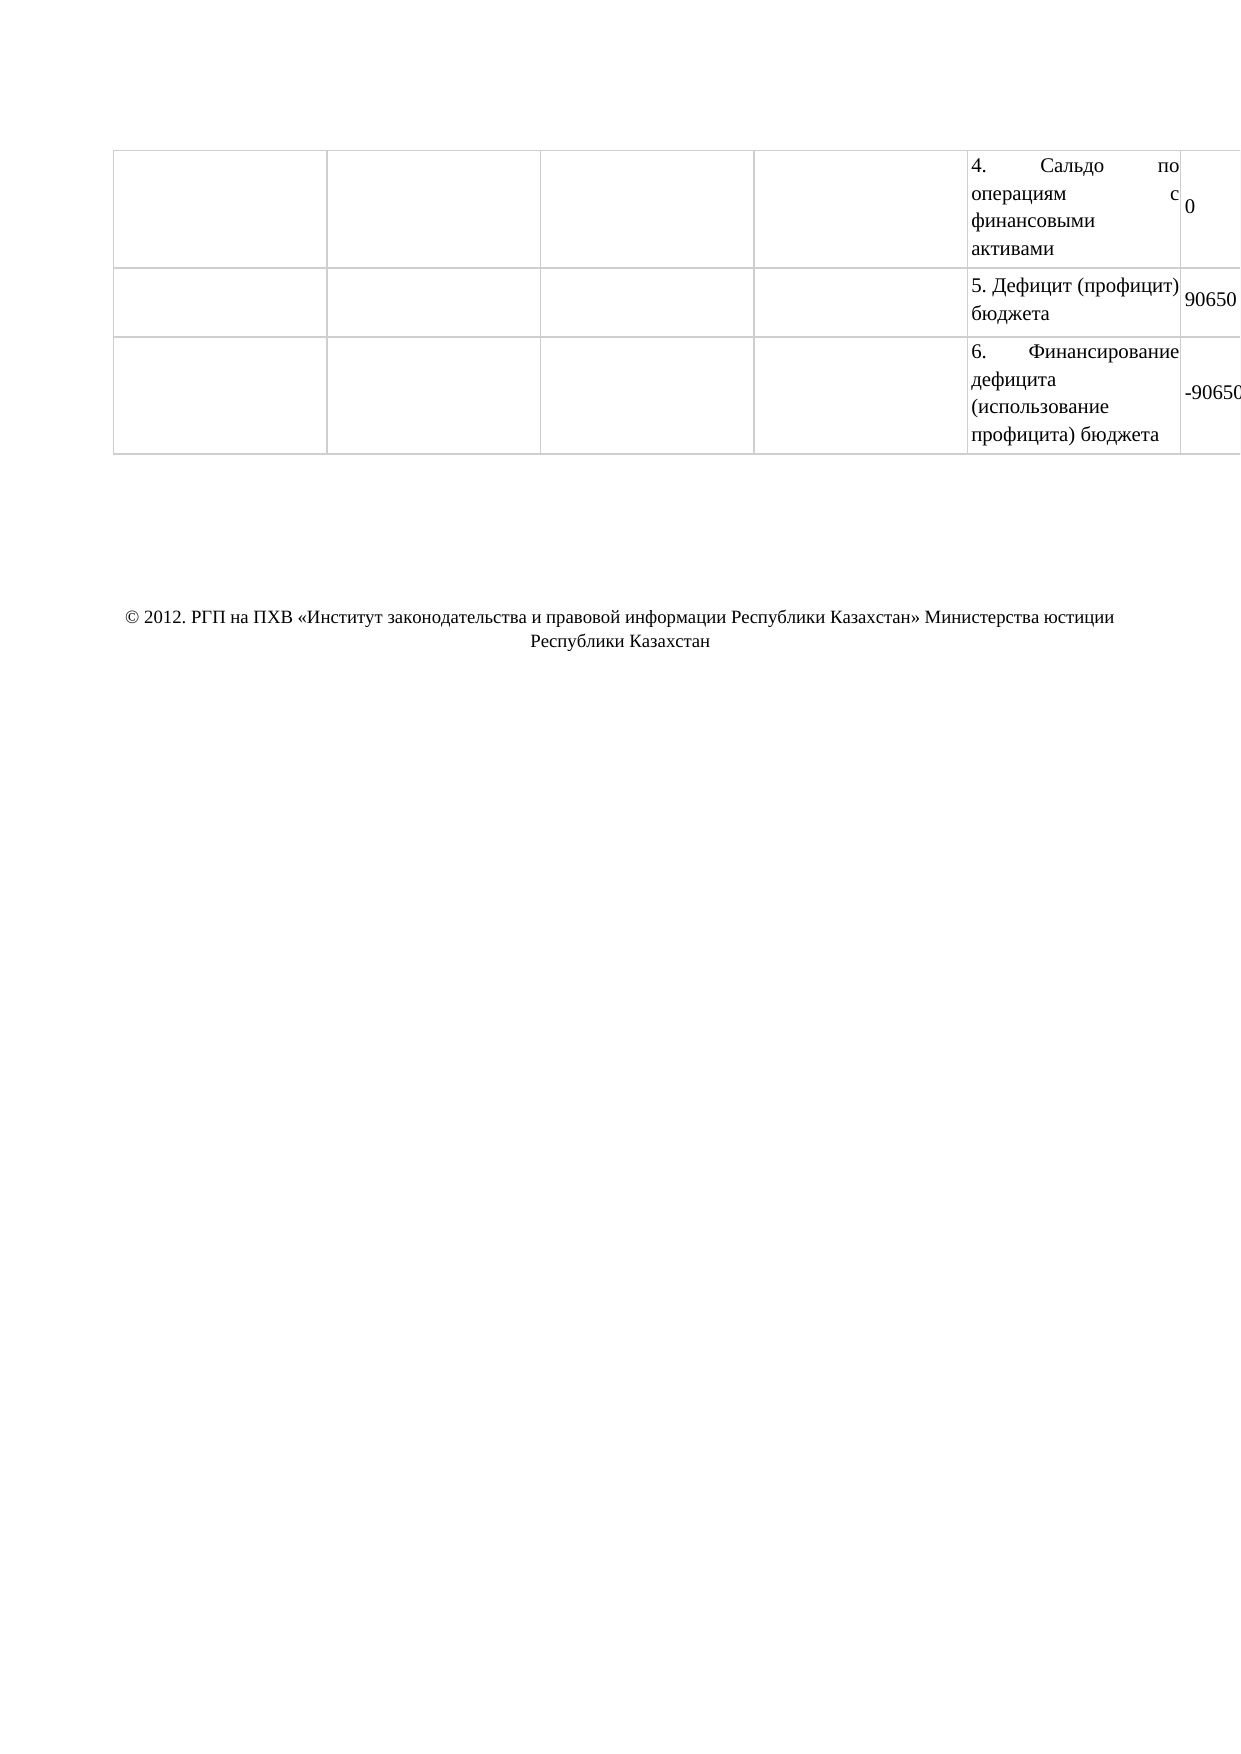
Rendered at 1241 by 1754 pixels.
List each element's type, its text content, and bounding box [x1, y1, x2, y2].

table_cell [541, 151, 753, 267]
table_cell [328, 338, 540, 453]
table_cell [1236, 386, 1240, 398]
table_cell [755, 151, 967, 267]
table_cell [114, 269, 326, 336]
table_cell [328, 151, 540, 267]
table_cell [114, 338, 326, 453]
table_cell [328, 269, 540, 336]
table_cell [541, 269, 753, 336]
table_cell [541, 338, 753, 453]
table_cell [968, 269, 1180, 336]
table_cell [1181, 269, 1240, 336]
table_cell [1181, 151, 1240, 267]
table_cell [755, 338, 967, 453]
text © 2012. РГП на ПХВ «Институт законодательства и правовой информации Республики Казахстан» Министерства юстиции Республики Казахстан [112, 606, 1128, 652]
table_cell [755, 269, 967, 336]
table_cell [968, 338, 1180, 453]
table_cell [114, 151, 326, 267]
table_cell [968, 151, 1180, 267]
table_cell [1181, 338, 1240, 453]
